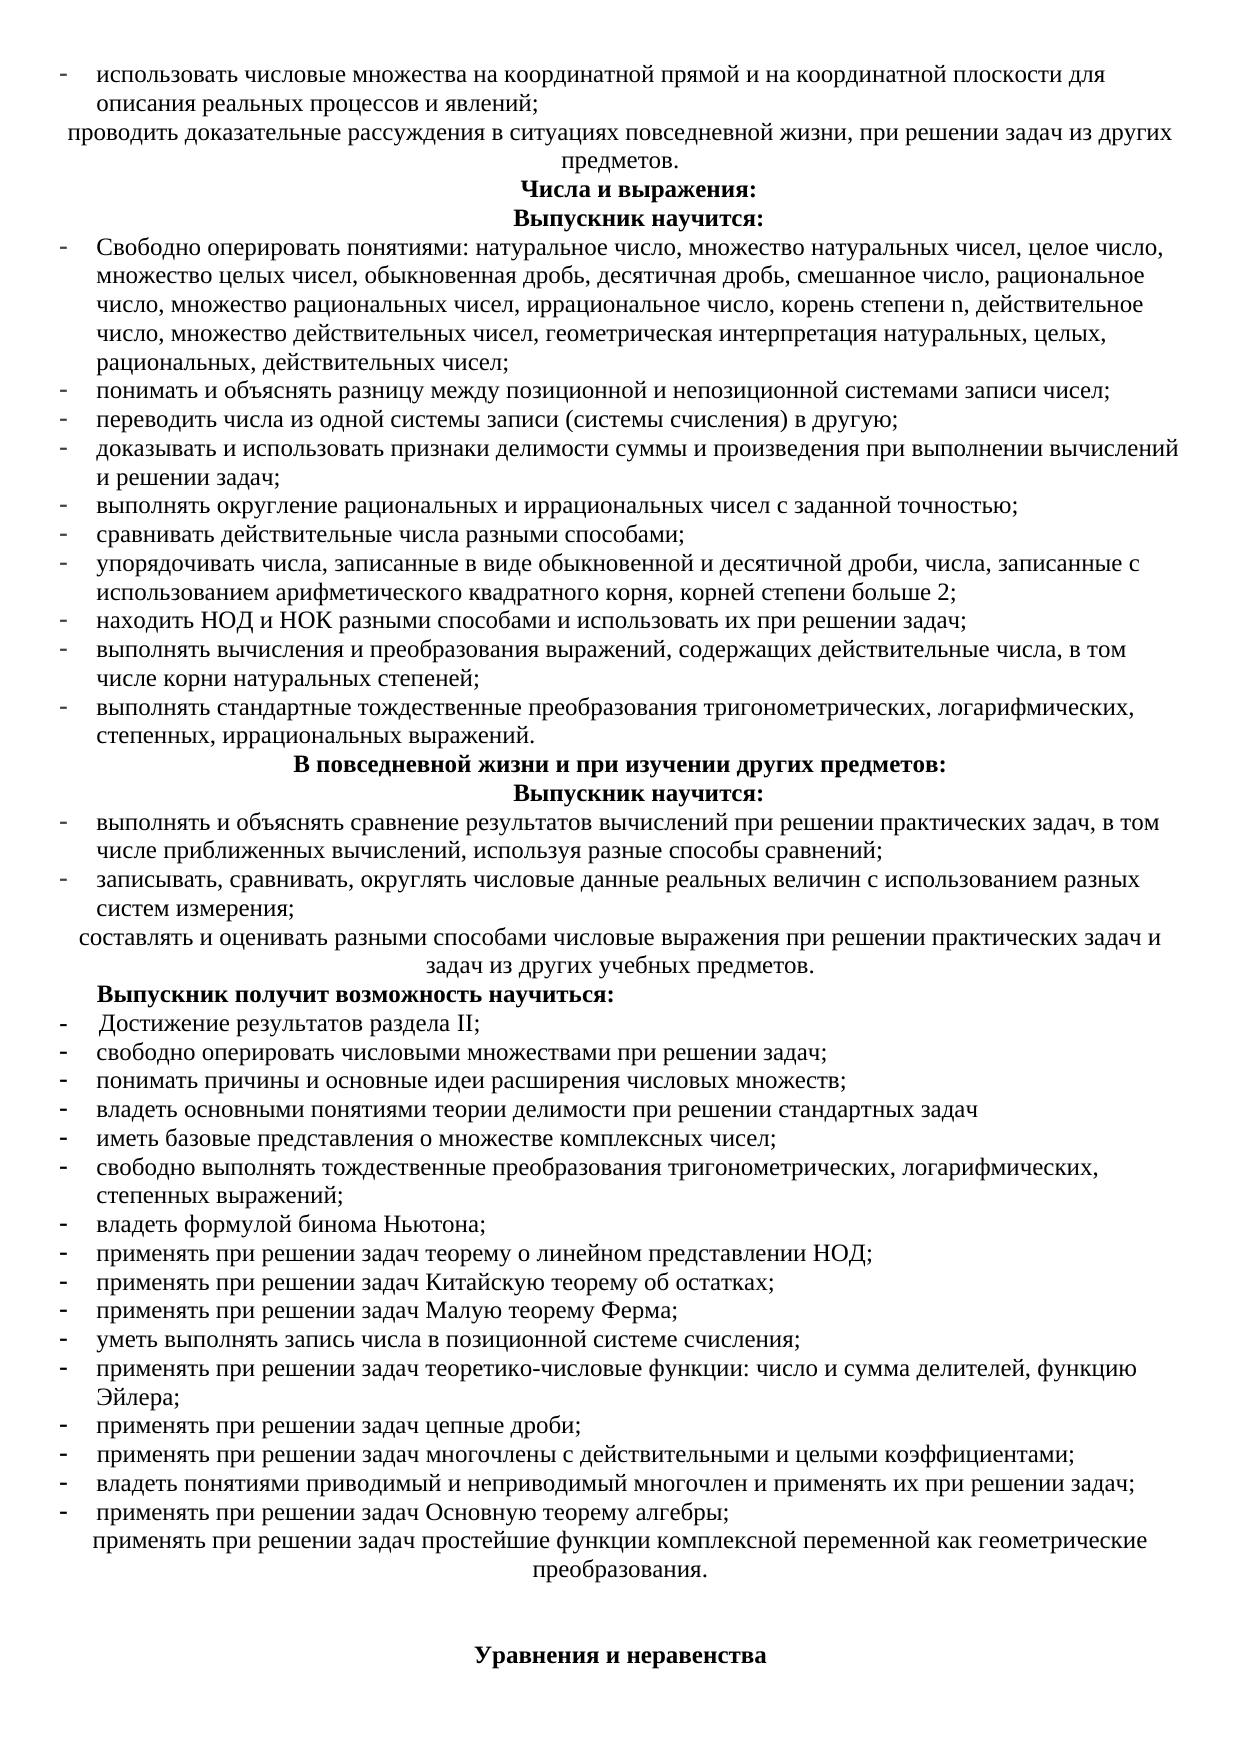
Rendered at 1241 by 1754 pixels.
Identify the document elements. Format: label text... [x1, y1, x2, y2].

text применять при решении задач цепные дроби; [59, 1410, 1181, 1439]
text применять при решении задач Малую теорему Ферма; [59, 1295, 1181, 1324]
list записывать, сравнивать, округлять числовые данные реальных величин с использованием разных систем измерения; [59, 864, 1181, 922]
list выполнять вычисления и преобразования выражений, содержащих действительные числа, в том числе корни натуральных степеней; [59, 634, 1181, 692]
text составлять и оценивать разными способами числовые выражения при решении практических задач и задач из других учебных предметов. [59, 922, 1181, 979]
text применять при решении задач теорему о линейном представлении НОД; [59, 1238, 1181, 1267]
list сравнивать действительные числа разными способами; [59, 519, 1181, 548]
text понимать причины и основные идеи расширения числовых множеств; [59, 1065, 1181, 1094]
list доказывать и использовать признаки делимости суммы и произведения при выполнении вычислений и решении задач; [59, 433, 1181, 490]
text В повседневной жизни и при изучении других предметов: [59, 749, 1181, 778]
text применять при решении задач Китайскую теорему об остатках; [59, 1267, 1181, 1295]
text применять при решении задач теоретико-числовые функции: число и сумма делителей, функцию Эйлера; [59, 1353, 1181, 1410]
text Выпускник научится: [96, 778, 1181, 807]
text свободно оперировать числовыми множествами при решении задач; [59, 1037, 1181, 1065]
list упорядочивать числа, записанные в виде обыкновенной и десятичной дроби, числа, записанные с использованием арифметического квадратного корня, корней степени больше 2; [59, 548, 1181, 605]
text применять при решении задач простейшие функции комплексной переменной как геометрические преобразования. [59, 1525, 1181, 1583]
text проводить доказательные рассуждения в ситуациях повседневной жизни, при решении задач из других предметов. [59, 117, 1181, 174]
text уметь выполнять запись числа в позиционной системе счисления; [59, 1324, 1181, 1353]
text применять при решении задач многочлены с действительными и целыми коэффициентами; [59, 1439, 1181, 1468]
text владеть основными понятиями теории делимости при решении стандартных задач [59, 1094, 1181, 1123]
list Свободно оперировать понятиями: натуральное число, множество натуральных чисел, целое число, множество целых чисел, обыкновенная дробь, десятичная дробь, смешанное число, рациональное число, множество рациональных чисел, иррациональное число, корень степени n, действительное число, множество действительных чисел, геометрическая интерпретация натуральных, целых, рациональных, действительных чисел; [59, 232, 1181, 375]
list использовать числовые множества на координатной прямой и на координатной плоскости для описания реальных процессов и явлений; [59, 59, 1181, 117]
list переводить числа из одной системы записи (системы счисления) в другую; [59, 404, 1181, 433]
list выполнять и объяснять сравнение результатов вычислений при решении практических задач, в том числе приближенных вычислений, используя разные способы сравнений; [59, 807, 1181, 864]
list - Достижение результатов раздела II; [59, 1008, 1181, 1037]
list выполнять стандартные тождественные преобразования тригонометрических, логарифмических, степенных, иррациональных выражений. [59, 692, 1181, 749]
text применять при решении задач Основную теорему алгебры; [59, 1497, 1181, 1525]
list Выпускник получит возможность научиться: [97, 979, 1181, 1008]
list понимать и объяснять разницу между позиционной и непозиционной системами записи чисел; [59, 375, 1181, 404]
text иметь базовые представления о множестве комплексных чисел; [59, 1123, 1181, 1152]
text владеть понятиями приводимый и неприводимый многочлен и применять их при решении задач; [59, 1468, 1181, 1497]
text Уравнения и неравенства [59, 1640, 1181, 1669]
list выполнять округление рациональных и иррациональных чисел с заданной точностью; [59, 490, 1181, 519]
text свободно выполнять тождественные преобразования тригонометрических, логарифмических, степенных выражений; [59, 1152, 1181, 1209]
list находить НОД и НОК разными способами и использовать их при решении задач; [59, 605, 1181, 634]
text владеть формулой бинома Ньютона; [59, 1209, 1181, 1238]
text Выпускник научится: [96, 203, 1181, 232]
text Числа и выражения: [96, 174, 1181, 203]
